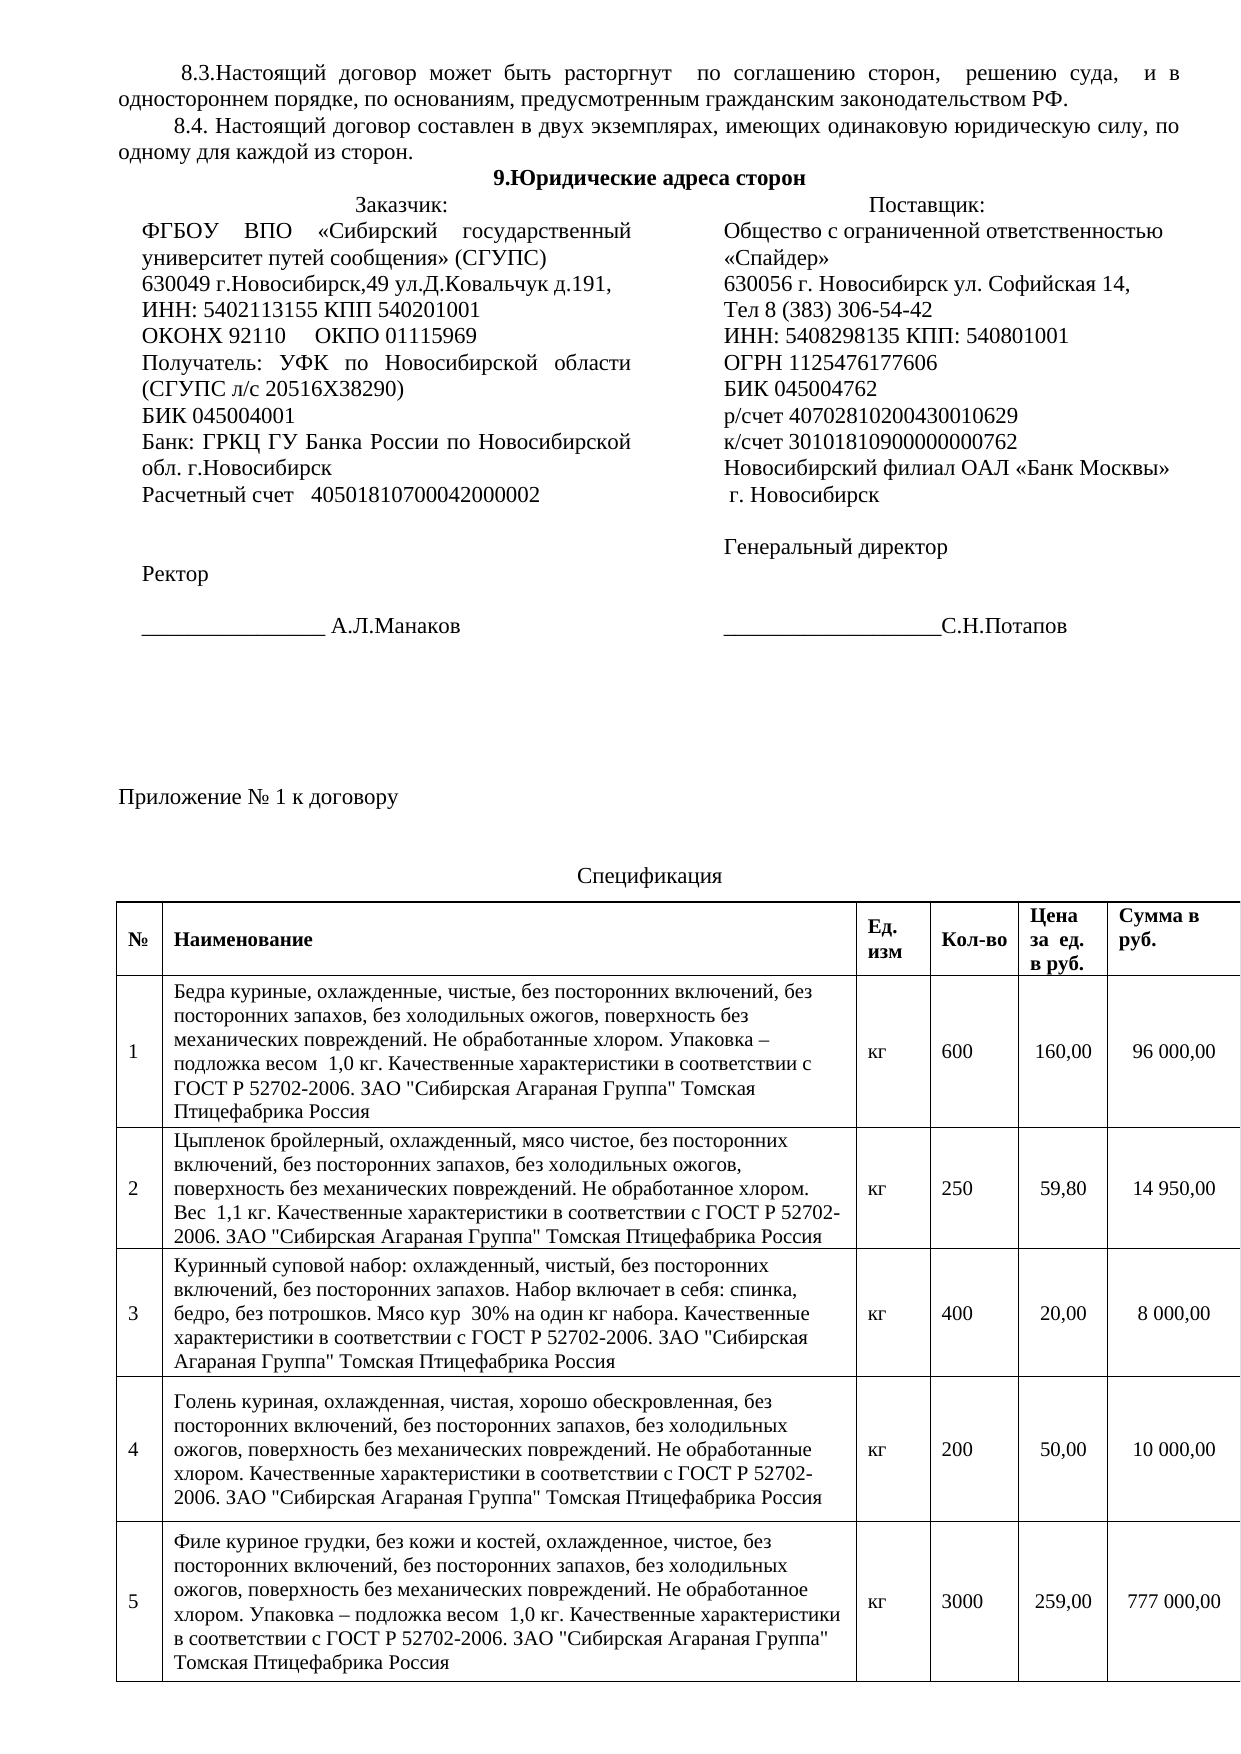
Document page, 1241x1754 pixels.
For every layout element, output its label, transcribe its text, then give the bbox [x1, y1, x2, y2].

text 8.3.Настоящий договор может быть расторгнут по соглашению сторон, решению суда, и в одностороннем порядке, по основаниям, предусмотренным гражданским законодательством РФ. [118, 59, 1181, 112]
table_cell 59,80 [1019, 1128, 1107, 1248]
table_cell 600 [931, 976, 1018, 1127]
table_cell 200 [931, 1377, 1018, 1521]
text 9.Юридические адреса сторон [118, 164, 1181, 191]
table_cell кг [857, 976, 930, 1127]
table_cell кг [857, 1522, 930, 1681]
table_cell кг [857, 1249, 930, 1376]
table_header Наименование [163, 903, 856, 975]
table_cell 3 [117, 1249, 162, 1376]
text Спецификация [118, 862, 1181, 888]
table_header Сумма в руб. [1108, 903, 1240, 975]
text Приложение № 1 к договору [118, 783, 1181, 809]
table_cell 400 [931, 1249, 1018, 1376]
table_cell Бедра куриные, охлажденные, чистые, без посторонних включений, без посторонних запахов, без холодильных ожогов, поверхность без механических повреждений. Не обработанные хлором. Упаковка – подложка весом 1,0 кг. Качественные характеристики в соответствии с ГОСТ Р 52702-2006. ЗАО "Сибирская Агараная Группа" Томская Птицефабрика Россия [163, 976, 856, 1127]
table_cell 20,00 [1019, 1249, 1107, 1376]
table_cell 8 000,00 [1108, 1249, 1240, 1376]
table_cell 2 [117, 1128, 162, 1248]
table_cell Куринный суповой набор: охлажденный, чистый, без посторонних включений, без посторонних запахов. Набор включает в себя: спинка, бедро, без потрошков. Мясо кур 30% на один кг набора. Качественные характеристики в соответствии с ГОСТ Р 52702-2006. ЗАО "Сибирская Агараная Группа" Томская Птицефабрика Россия [163, 1249, 856, 1376]
table_cell 160,00 [1019, 976, 1107, 1127]
table_cell 259,00 [1019, 1522, 1107, 1681]
table_cell кг [857, 1377, 930, 1521]
table_cell 50,00 [1019, 1377, 1107, 1521]
table_header Ед. изм [857, 903, 930, 975]
table_cell 250 [931, 1128, 1018, 1248]
table_cell 5 [117, 1522, 162, 1681]
table_header Цена за ед. в руб. [1019, 903, 1107, 975]
table_cell 4 [117, 1377, 162, 1521]
table_cell Цыпленок бройлерный, охлажденный, мясо чистое, без посторонних включений, без посторонних запахов, без холодильных ожогов, поверхность без механических повреждений. Не обработанное хлором. Вес 1,1 кг. Качественные характеристики в соответствии с ГОСТ Р 52702-2006. ЗАО "Сибирская Агараная Группа" Томская Птицефабрика Россия [163, 1128, 856, 1248]
table_cell 3000 [931, 1522, 1018, 1681]
table_cell 10 000,00 [1108, 1377, 1240, 1521]
table_header Поставщик: Общество с ограниченной ответственностью «Спайдер» 630056 г. Новосибирск ул. Софийская 14, Тел 8 (383) 306-54-42 ИНН: 5408298135 КПП: 540801001 ОГРН 1125476177606 БИК 045004762 р/счет 40702810200430010629 к/счет 30101810900000000762 Новосибирский филиал ОАЛ «Банк Москвы» г. Новосибирск Генеральный директор ___________________С.Н.Потапов [643, 191, 1181, 639]
table_cell Голень куриная, охлажденная, чистая, хорошо обескровленная, без посторонних включений, без посторонних запахов, без холодильных ожогов, поверхность без механических повреждений. Не обработанные хлором. Качественные характеристики в соответствии с ГОСТ Р 52702-2006. ЗАО "Сибирская Агараная Группа" Томская Птицефабрика Россия [163, 1377, 856, 1521]
table_cell 14 950,00 [1108, 1128, 1240, 1248]
table_cell кг [857, 1128, 930, 1248]
table_header Заказчик: ФГБОУ ВПО «Сибирский государственный университет путей сообщения» (СГУПС) .Новосибирск,49 ул.Д.Ковальчук д.191, ИНН: 5402113155 КПП 540201001 ОКОНХ 92110 ОКПО 01115969 Получатель: УФК по Новосибирской области (СГУПС л/с 20516Х38290) БИК 045004001 Банк: ГРКЦ ГУ Банка России по Новосибирской обл. г.Новосибирск Расчетный счет 40501810700042000002 Ректор ________________ А.Л.Манаков [130, 191, 643, 639]
text 8.4. Настоящий договор составлен в двух экземплярах, имеющих одинаковую юридическую силу, по одному для каждой из сторон. [118, 112, 1181, 164]
table_cell Филе куриное грудки, без кожи и костей, охлажденное, чистое, без посторонних включений, без посторонних запахов, без холодильных ожогов, поверхность без механических повреждений. Не обработанное хлором. Упаковка – подложка весом 1,0 кг. Качественные характеристики в соответствии с ГОСТ Р 52702-2006. ЗАО "Сибирская Агараная Группа" Томская Птицефабрика Россия [163, 1522, 856, 1681]
table_header Кол-во [931, 903, 1018, 975]
table_cell 96 000,00 [1108, 976, 1240, 1127]
table_cell 777 000,00 [1108, 1522, 1240, 1681]
table_header № [117, 903, 162, 975]
table_cell 1 [117, 976, 162, 1127]
